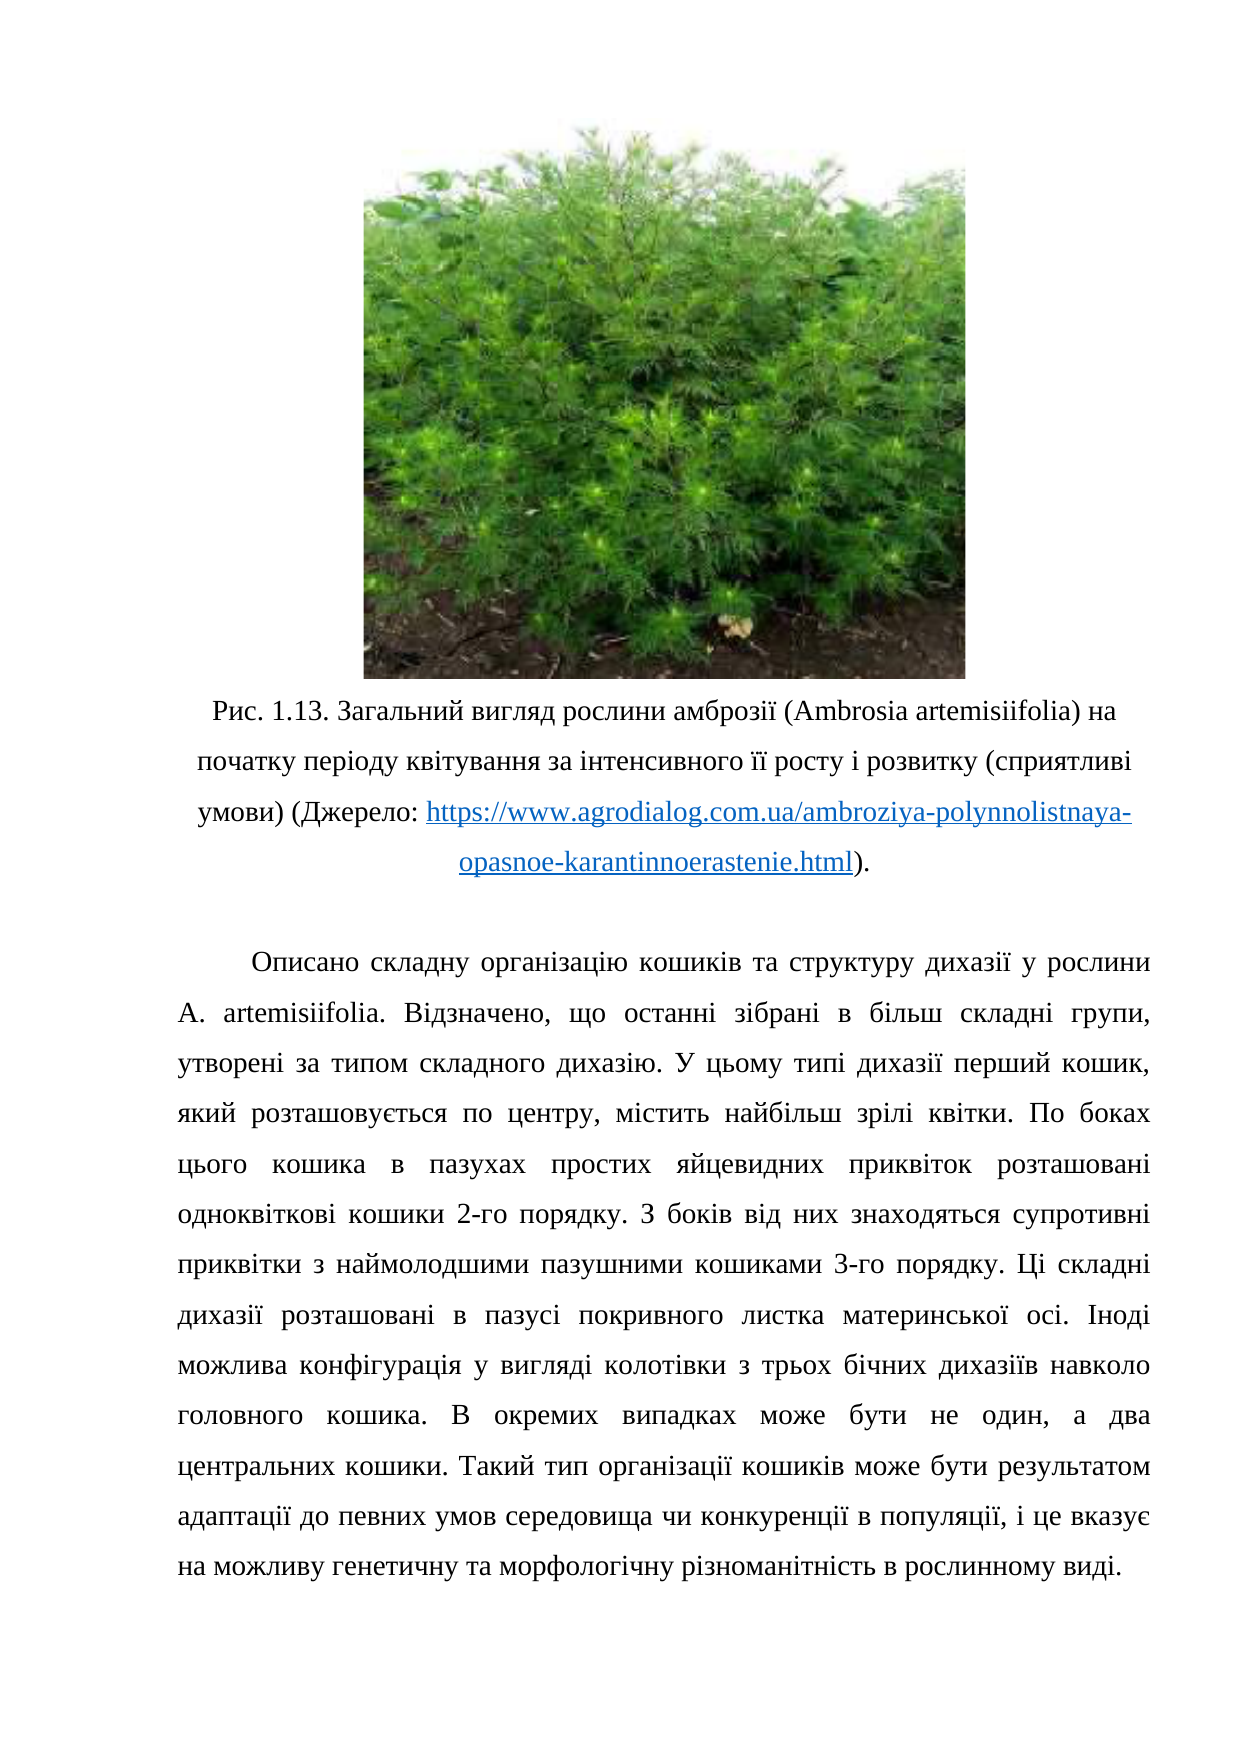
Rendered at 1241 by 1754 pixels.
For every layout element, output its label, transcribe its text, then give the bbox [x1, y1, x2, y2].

text Описано складну організацію кошиків та структуру дихазії у рослини A. artemisiifolia. Відзначено, що останні зібрані в більш складні групи, утворені за типом складного дихазію. У цьому типі дихазії перший кошик, який розташовується по центру, містить найбільш зрілі квітки. По боках цього кошика в пазухах простих яйцевидних приквіток розташовані одноквіткові кошики 2-го порядку. З боків від них знаходяться супротивні приквітки з наймолодшими пазушними кошиками 3-го порядку. Ці складні дихазії розташовані в пазусі покривного листка материнської осі. Іноді можлива конфігурація у вигляді колотівки з трьох бічних дихазіїв навколо головного кошика. В окремих випадках може бути не один, а два центральних кошики. Такий тип організації кошиків може бути результатом адаптації до певних умов середовища чи конкуренції в популяції, і це вказує на можливу генетичну та морфологічну різноманітність в рослинному виді. [177, 944, 1152, 1582]
text Рис. 1.13. Загальний вигляд рослини амброзії (Ambrosia artemisiifolia) на початку періоду квітування за інтенсивного її росту і розвитку (сприятливі умови) (Джерело: https://www.agrodialog.com.ua/ambroziya-polynnolistnaya-opasnoe-karantinnoerastenie.html). [177, 693, 1152, 877]
picture [363, 118, 966, 679]
